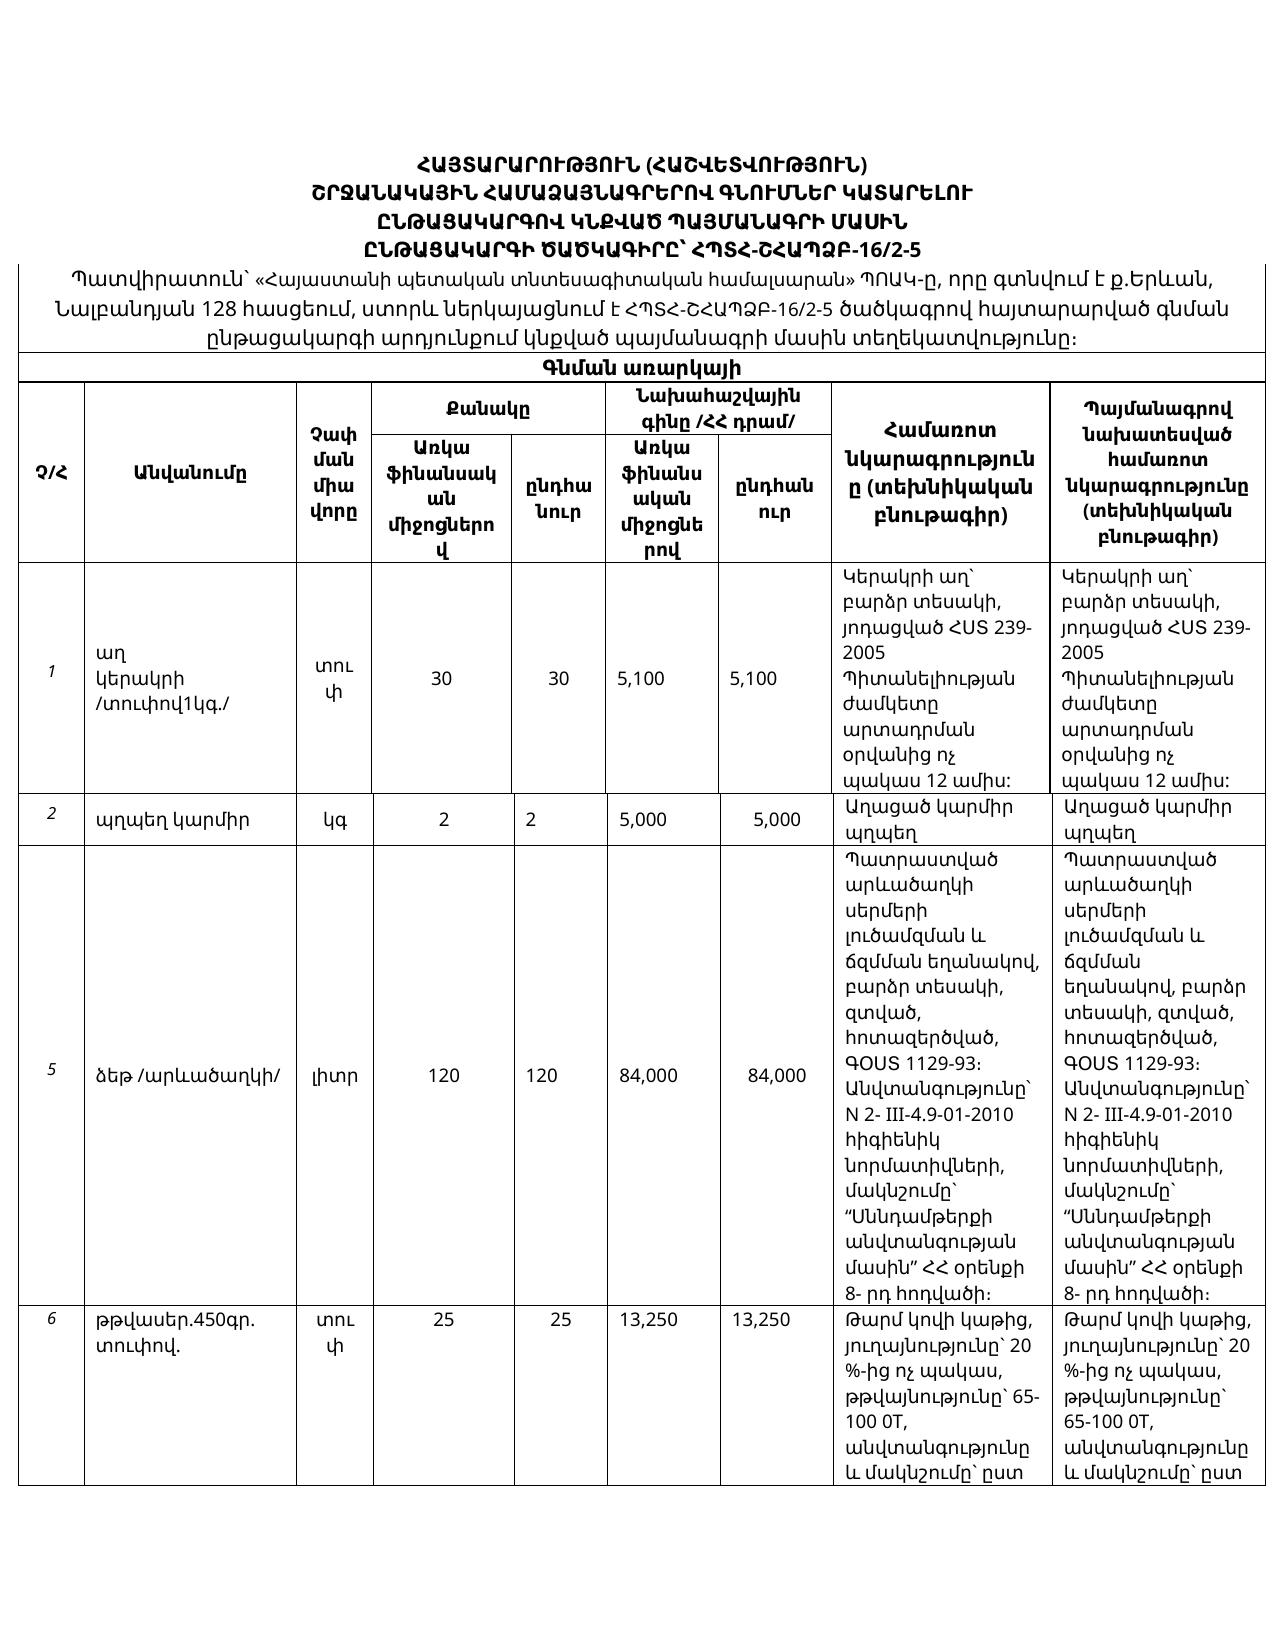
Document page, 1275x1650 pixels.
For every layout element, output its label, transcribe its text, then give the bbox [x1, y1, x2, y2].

table_cell Առկա ֆինանսական միջոցներով [606, 435, 718, 562]
table_cell 13,250 [608, 1306, 720, 1485]
table_cell 2 [19, 794, 84, 845]
table_cell Պատրաստված արևածաղկի սերմերի լուծամզման և ճզմման եղանակով, բարձր տեսակի, զտված, հոտազերծված, ԳՕՍՏ 1129-93։ Անվտանգությունը՝ N 2- III-4.9-01-2010 հիգիենիկ նորմատիվների, մակնշումը` “Սննդամթերքի անվտանգության մասին” ՀՀ օրենքի 8- րդ հոդվածի։ [834, 846, 1052, 1305]
table_cell ընդհանուր [719, 435, 831, 562]
table_cell 6 [19, 1306, 84, 1485]
table_cell 13,250 [721, 1306, 833, 1485]
table_cell տուփ [297, 563, 371, 793]
table_cell 5,100 [719, 563, 831, 793]
table_cell 120 [515, 846, 607, 1305]
table_cell Պայմանագրով նախատեսված համառոտ նկարագրությունը (տեխնիկական բնութագիր) [1051, 383, 1265, 562]
table_cell Պատրաստված արևածաղկի սերմերի լուծամզման և ճզմման եղանակով, բարձր տեսակի, զտված, հոտազերծված, ԳՕՍՏ 1129-93։ Անվտանգությունը՝ N 2- III-4.9-01-2010 հիգիենիկ նորմատիվների, մակնշումը` “Սննդամթերքի անվտանգության մասին” ՀՀ օրենքի 8- րդ հոդվածի։ [1053, 846, 1265, 1305]
table_header ՀԱՅՏԱՐԱՐՈՒԹՅՈՒՆ (ՀԱՇՎԵՏՎՈՒԹՅՈՒՆ) [19, 150, 1266, 178]
table_cell Պատվիրատուն` «Հայաստանի պետական տնտեսագիտական համալսարան» ՊՈԱԿ-ը, որը գտնվում է ք.Երևան, Նալբանդյան 128 հասցեում, ստորև ներկայացնում է ՀՊՏՀ-ՇՀԱՊՁԲ-16/2-5 ծածկագրով հայտարարված գնման ընթացակարգի արդյունքում կնքված պայմանագրի մասին տեղեկատվությունը։ [19, 264, 1265, 352]
table_cell 30 [512, 563, 605, 793]
table_cell 25 [515, 1306, 607, 1485]
table_cell տուփ [297, 1306, 373, 1485]
table_cell 5 [19, 846, 84, 1305]
table_cell Աղացած կարմիր պղպեղ [1053, 794, 1265, 845]
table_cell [85, 1306, 296, 1485]
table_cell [834, 1306, 1052, 1485]
table_cell պղպեղ կարմիր [85, 794, 296, 845]
table_cell 1 [19, 563, 84, 793]
table_cell Չ/Հ [19, 383, 84, 562]
table_cell Կերակրի աղ` բարձր տեսակի, յոդացված ՀՍՏ 239-2005 Պիտանելիության ժամկետը արտադրման օրվանից ոչ պակաս 12 ամիս: [1051, 563, 1265, 793]
table_cell Առկա ֆինանսական միջոցներով [372, 435, 511, 562]
table_cell 2 [374, 794, 514, 845]
table_cell 5,000 [608, 794, 720, 845]
table_cell 5,100 [606, 563, 718, 793]
table_cell Գնման առարկայի [19, 353, 1265, 381]
table_cell ԸՆԹԱՑԱԿԱՐԳԻ ԾԱԾԿԱԳԻՐԸ՝ ՀՊՏՀ-ՇՀԱՊՁԲ-16/2-5 [19, 235, 1266, 264]
table_cell Անվանումը [85, 383, 296, 562]
table_cell ԸՆԹԱՑԱԿԱՐԳՈՎ ԿՆՔՎԱԾ ՊԱՅՄԱՆԱԳՐԻ ՄԱՍԻՆ [19, 207, 1266, 235]
table_cell կգ [297, 794, 373, 845]
table_cell Քանակը [372, 383, 605, 433]
table_cell ՇՐՋԱՆԱԿԱՅԻՆ ՀԱՄԱՁԱՅՆԱԳՐԵՐՈՎ ԳՆՈՒՄՆԵՐ ԿԱՏԱՐԵԼՈՒ [19, 179, 1266, 207]
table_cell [1053, 1306, 1265, 1485]
table_cell Համառոտ նկարագրությունը (տեխնիկական բնութագիր) [832, 383, 1049, 562]
table_cell 84,000 [721, 846, 833, 1305]
table_cell ընդհանուր [512, 435, 605, 562]
table_cell 120 [374, 846, 514, 1305]
table_cell Նախահաշվային գինը /ՀՀ դրամ/ [606, 383, 831, 433]
table_cell 30 [372, 563, 511, 793]
table_cell Կերակրի աղ` բարձր տեսակի, յոդացված ՀՍՏ 239-2005 Պիտանելիության ժամկետը արտադրման օրվանից ոչ պակաս 12 ամիս: [832, 563, 1049, 793]
table_cell աղ կերակրի /տուփով1կգ./ [85, 563, 296, 793]
table_cell լիտր [297, 846, 373, 1305]
table_cell 5,000 [721, 794, 833, 845]
table_cell 25 [374, 1306, 514, 1485]
table_cell Աղացած կարմիր պղպեղ [834, 794, 1052, 845]
table_cell ձեթ /արևածաղկի/ [85, 846, 296, 1305]
table_cell Չափման միավորը [297, 383, 371, 562]
table_cell 2 [515, 794, 607, 845]
table_cell 84,000 [608, 846, 720, 1305]
